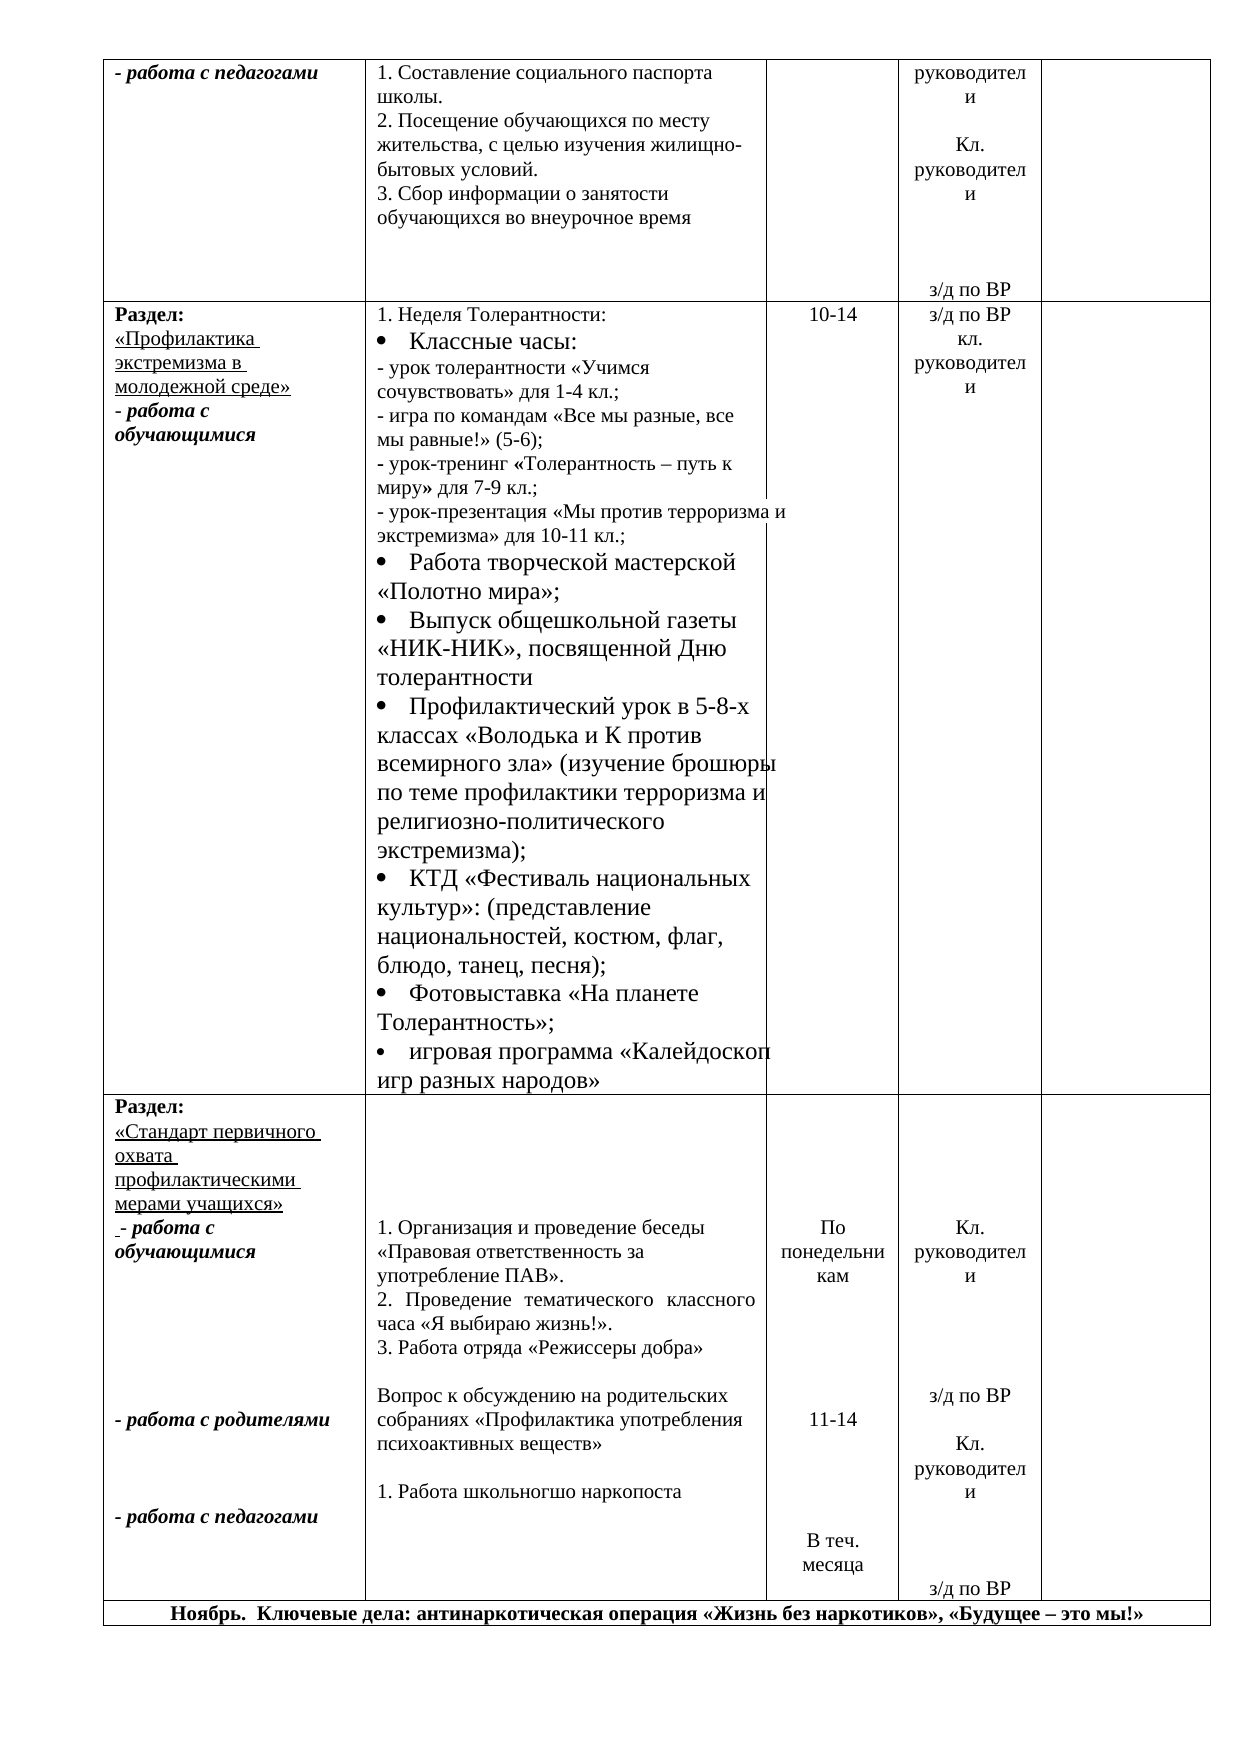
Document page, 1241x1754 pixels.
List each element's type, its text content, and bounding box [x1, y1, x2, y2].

table_cell Ноябрь. Ключевые дела: антинаркотическая операция «Жизнь без наркотиков», «Будущее – это мы!» [104, 1601, 1210, 1625]
table_cell 10-14 [767, 302, 898, 1093]
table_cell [767, 60, 898, 301]
table_cell 1. Неделя Толерантности: Классные часы: - урок толерантности «Учимся сочувствовать» для 1-4 кл.; - игра по командам «Все мы разные, все мы равные!» (5-6); - урок-тренинг «Толерантность – путь к миру» для 7-9 кл.; - урок-презентация «Мы против терроризма и экстремизма» для 10-11 кл.; Работа творческой мастерской «Полотно мира»; Выпуск общешкольной газеты «НИК-НИК», посвященной Дню толерантности Профилактический урок в 5-8-х классах «Володька и К против всемирного зла» (изучение брошюры по теме профилактики терроризма и религиозно-политического экстремизма); КТД «Фестиваль национальных культур»: (представление национальностей, костюм, флаг, блюдо, танец, песня); Фотовыставка «На планете Толерантность»; игровая программа «Калейдоскоп игр разных народов» [366, 302, 766, 1093]
table_cell [1042, 302, 1210, 1093]
table_cell з/д по ВР кл. руководители [899, 302, 1041, 1093]
table_cell [1042, 60, 1210, 301]
table_cell Раздел: «Профилактика экстремизма в молодежной среде» - работа с обучающимися [104, 302, 365, 1093]
table_cell Кл. руководители з/д по ВР Кл. руководители з/д по ВР [899, 1095, 1041, 1600]
table_cell Раздел: «Стандарт первичного охвата профилактическими мерами учащихся» - работа с обучающимися - работа с родителями - работа с педагогами [104, 1095, 365, 1600]
table_cell [1042, 1095, 1210, 1600]
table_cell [366, 60, 766, 301]
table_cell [104, 60, 365, 301]
table_cell 1. Организация и проведение беседы «Правовая ответственность за употребление ПАВ». 2. Проведение тематического классного часа «Я выбираю жизнь!». 3. Работа отряда «Режиссеры добра» Вопрос к обсуждению на родительских собраниях «Профилактика употребления психоактивных веществ» 1. Работа школьногшо наркопоста [366, 1095, 766, 1600]
table_cell По понедельникам 11-14 В теч. месяца [767, 1095, 898, 1600]
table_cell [899, 60, 1041, 301]
